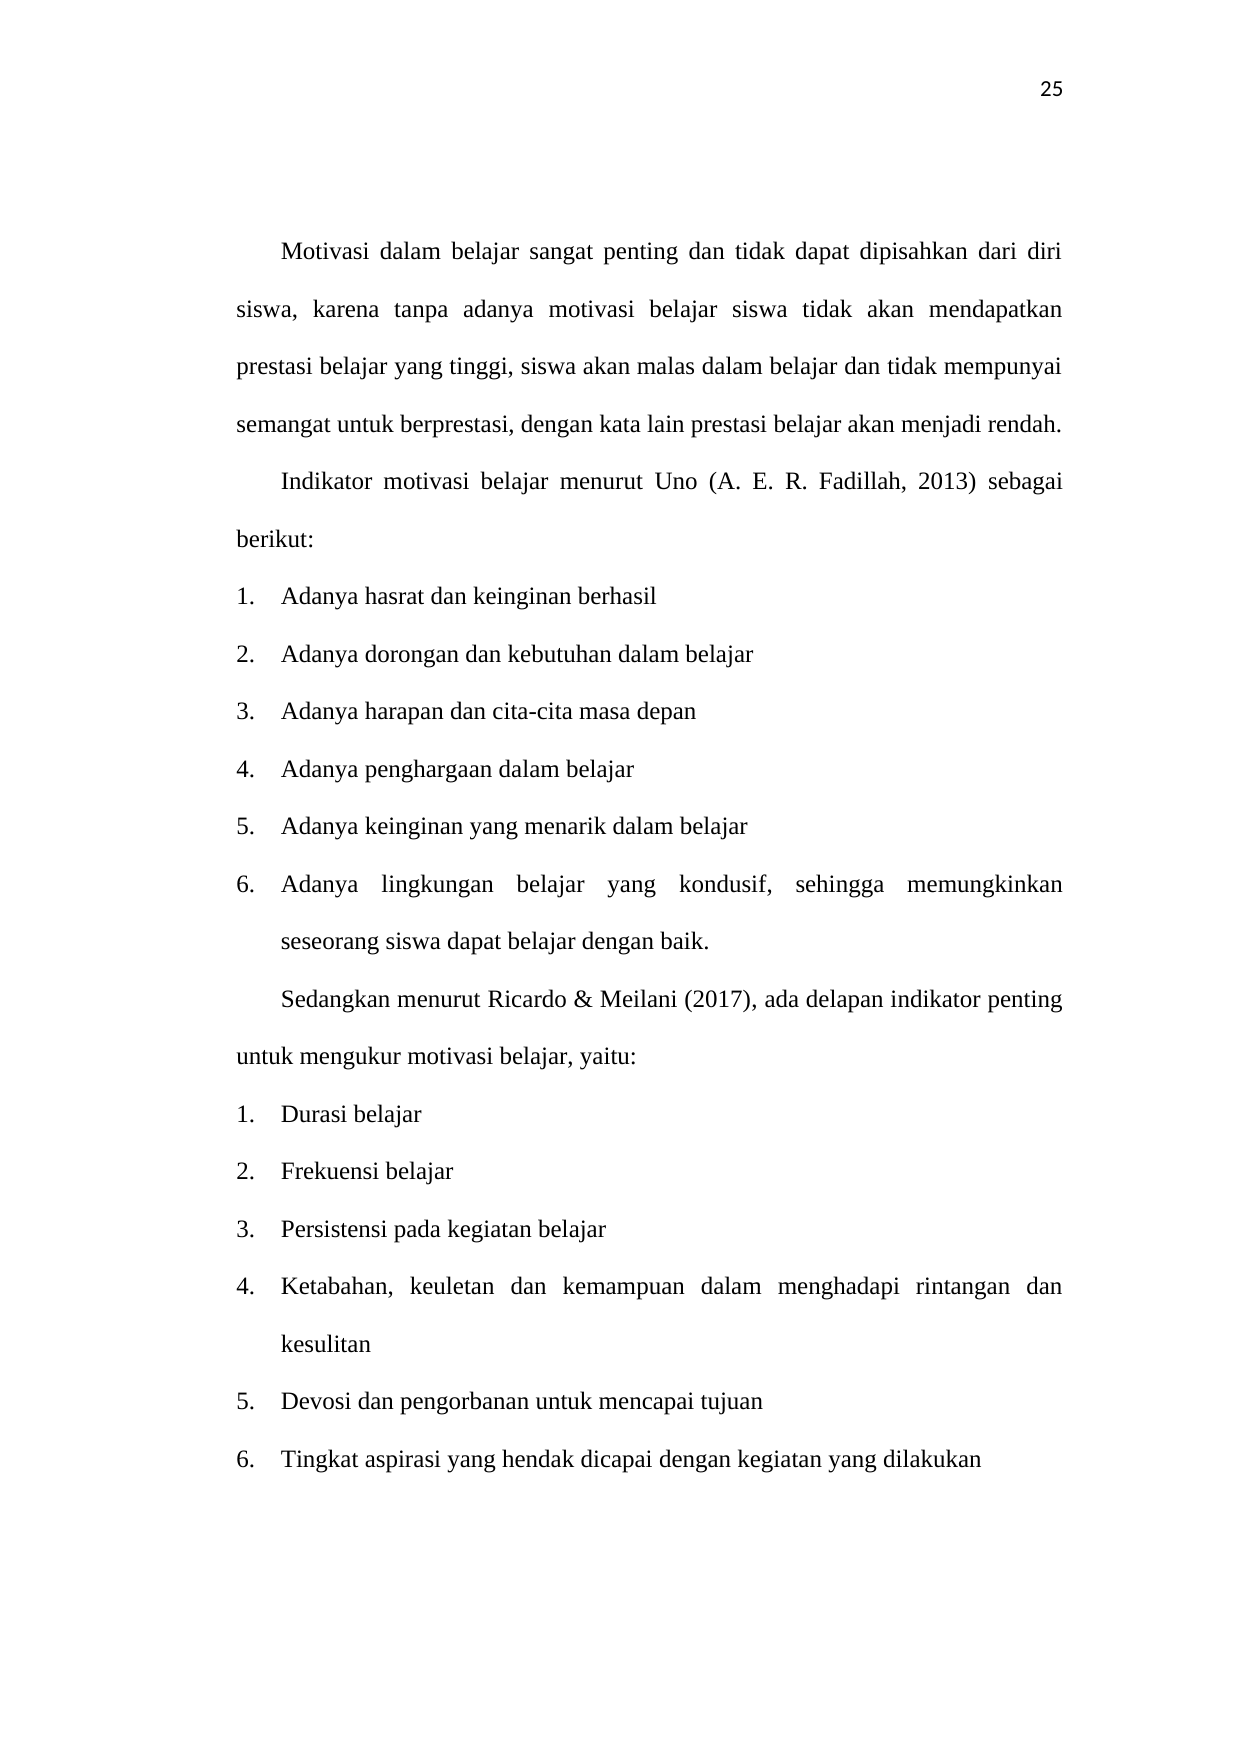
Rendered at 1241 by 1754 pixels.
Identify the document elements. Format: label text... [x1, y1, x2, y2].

text Motivasi dalam belajar sangat penting dan tidak dapat dipisahkan dari diri siswa, karena tanpa adanya motivasi belajar siswa tidak akan mendapatkan prestasi belajar yang tinggi, siswa akan malas dalam belajar dan tidak mempunyai semangat untuk berprestasi, dengan kata lain prestasi belajar akan menjadi rendah. [236, 236, 1063, 437]
list Adanya harapan dan cita-cita masa depan [236, 696, 1063, 725]
list Ketabahan, keuletan dan kemampuan dalam menghadapi rintangan dan kesulitan [236, 1271, 1063, 1357]
list Adanya dorongan dan kebutuhan dalam belajar [236, 639, 1063, 667]
list Adanya hasrat dan keinginan berhasil [236, 581, 1063, 610]
list Adanya keinginan yang menarik dalam belajar [236, 811, 1063, 840]
list Adanya lingkungan belajar yang kondusif, sehingga memungkinkan seseorang siswa dapat belajar dengan baik. [236, 869, 1063, 955]
list Devosi dan pengorbanan untuk mencapai tujuan [236, 1386, 1063, 1415]
list Adanya penghargaan dalam belajar [236, 754, 1063, 782]
text Indikator motivasi belajar menurut Uno (A. E. R. Fadillah, 2013) sebagai berikut: [236, 466, 1063, 552]
list Durasi belajar [236, 1099, 1063, 1127]
list Frekuensi belajar [236, 1156, 1063, 1185]
list Persistensi pada kegiatan belajar [236, 1214, 1063, 1242]
list Tingkat aspirasi yang hendak dicapai dengan kegiatan yang dilakukan [236, 1444, 1063, 1472]
text Sedangkan menurut Ricardo & Meilani (2017), ada delapan indikator penting untuk mengukur motivasi belajar, yaitu: [236, 984, 1063, 1070]
